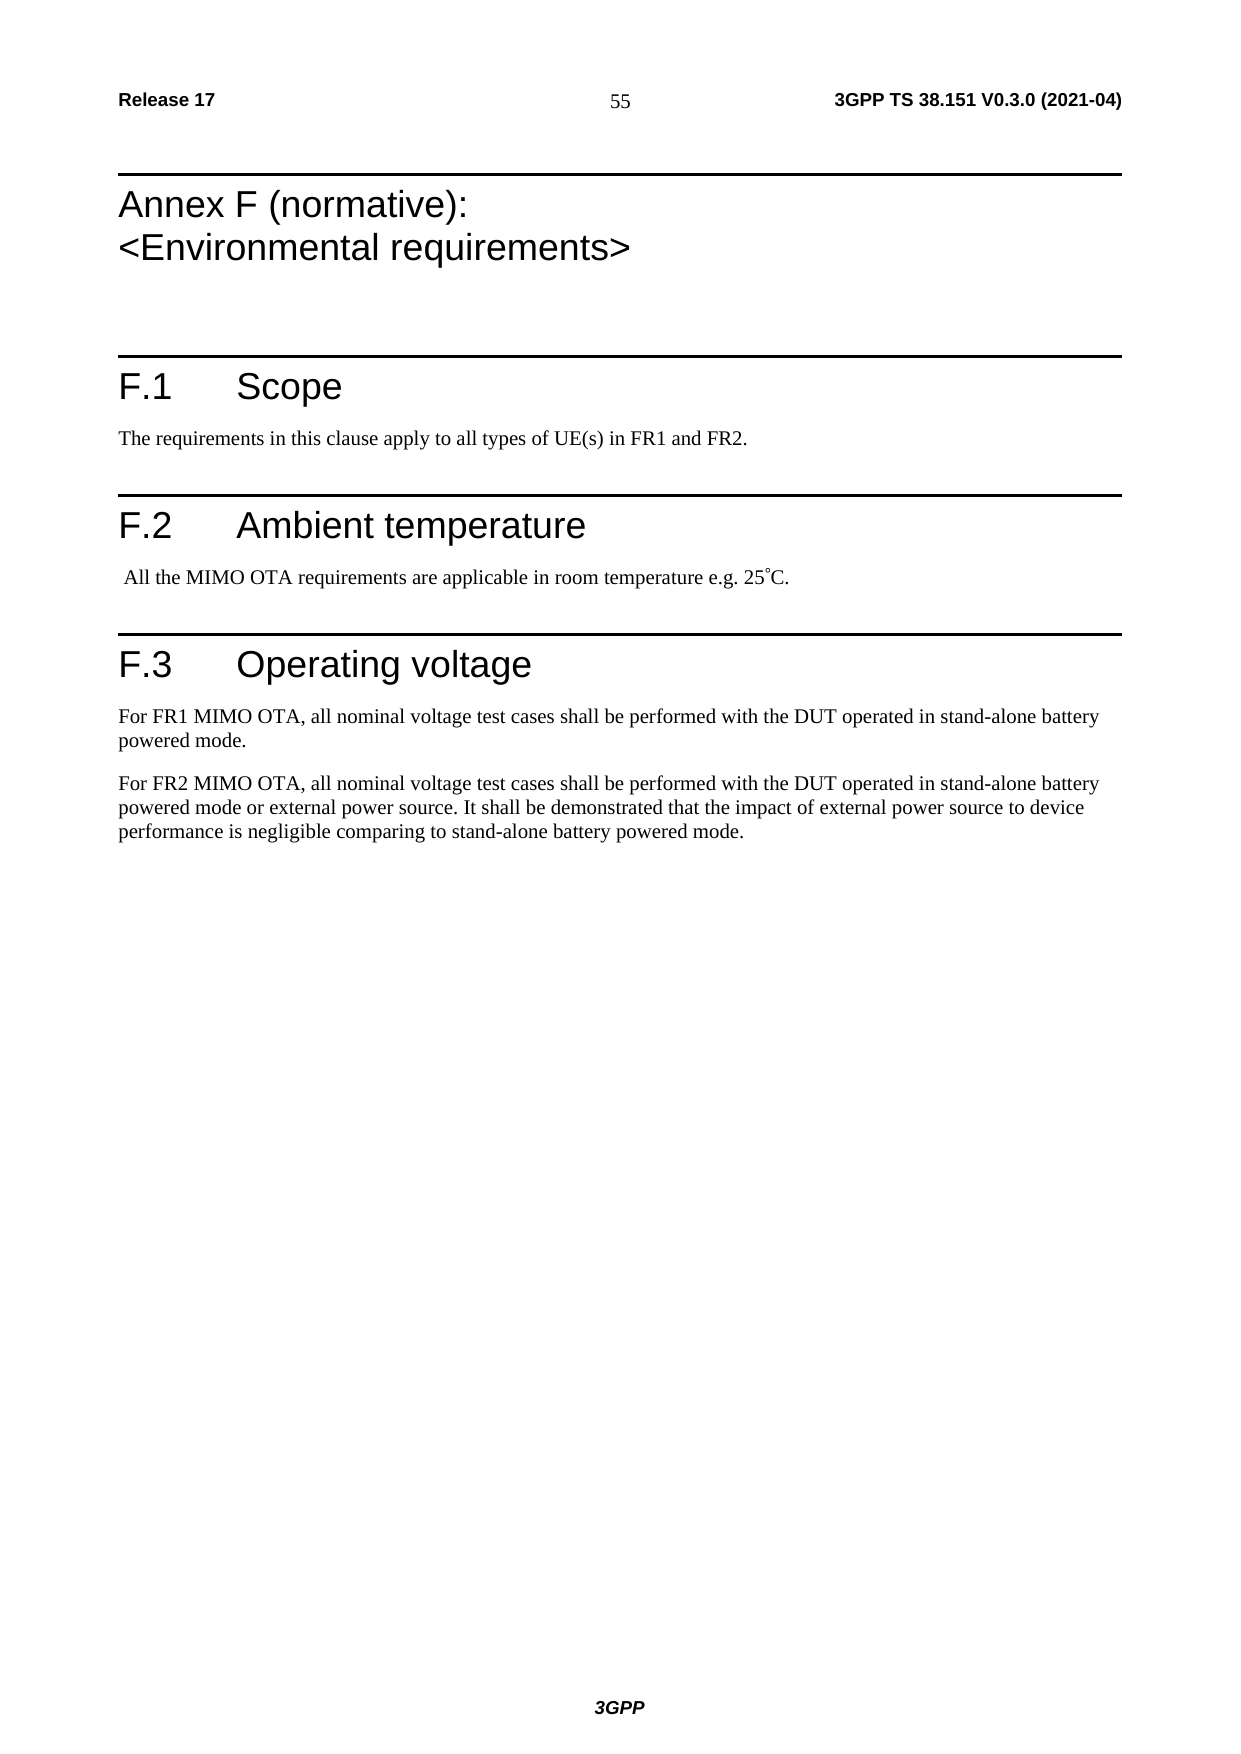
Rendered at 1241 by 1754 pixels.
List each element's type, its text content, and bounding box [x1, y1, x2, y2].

text The requirements in this clause apply to all types of UE(s) in FR1 and FR2. [118, 426, 1122, 450]
subtitle F.3 Operating voltage [118, 636, 1122, 685]
text For FR2 MIMO OTA, all nominal voltage test cases shall be performed with the DUT operated in stand-alone battery powered mode or external power source. It shall be demonstrated that the impact of external power source to device performance is negligible comparing to stand-alone battery powered mode. [118, 771, 1122, 843]
subtitle F.1 Scope [118, 358, 1122, 407]
text For FR1 MIMO OTA, all nominal voltage test cases shall be performed with the DUT operated in stand-alone battery powered mode. [118, 704, 1122, 752]
text All the MIMO OTA requirements are applicable in room temperature e.g. 25C. [118, 565, 1122, 589]
subtitle Annex F (normative): <Environmental requirements> [118, 176, 1122, 268]
subtitle F.2 Ambient temperature [118, 497, 1122, 546]
